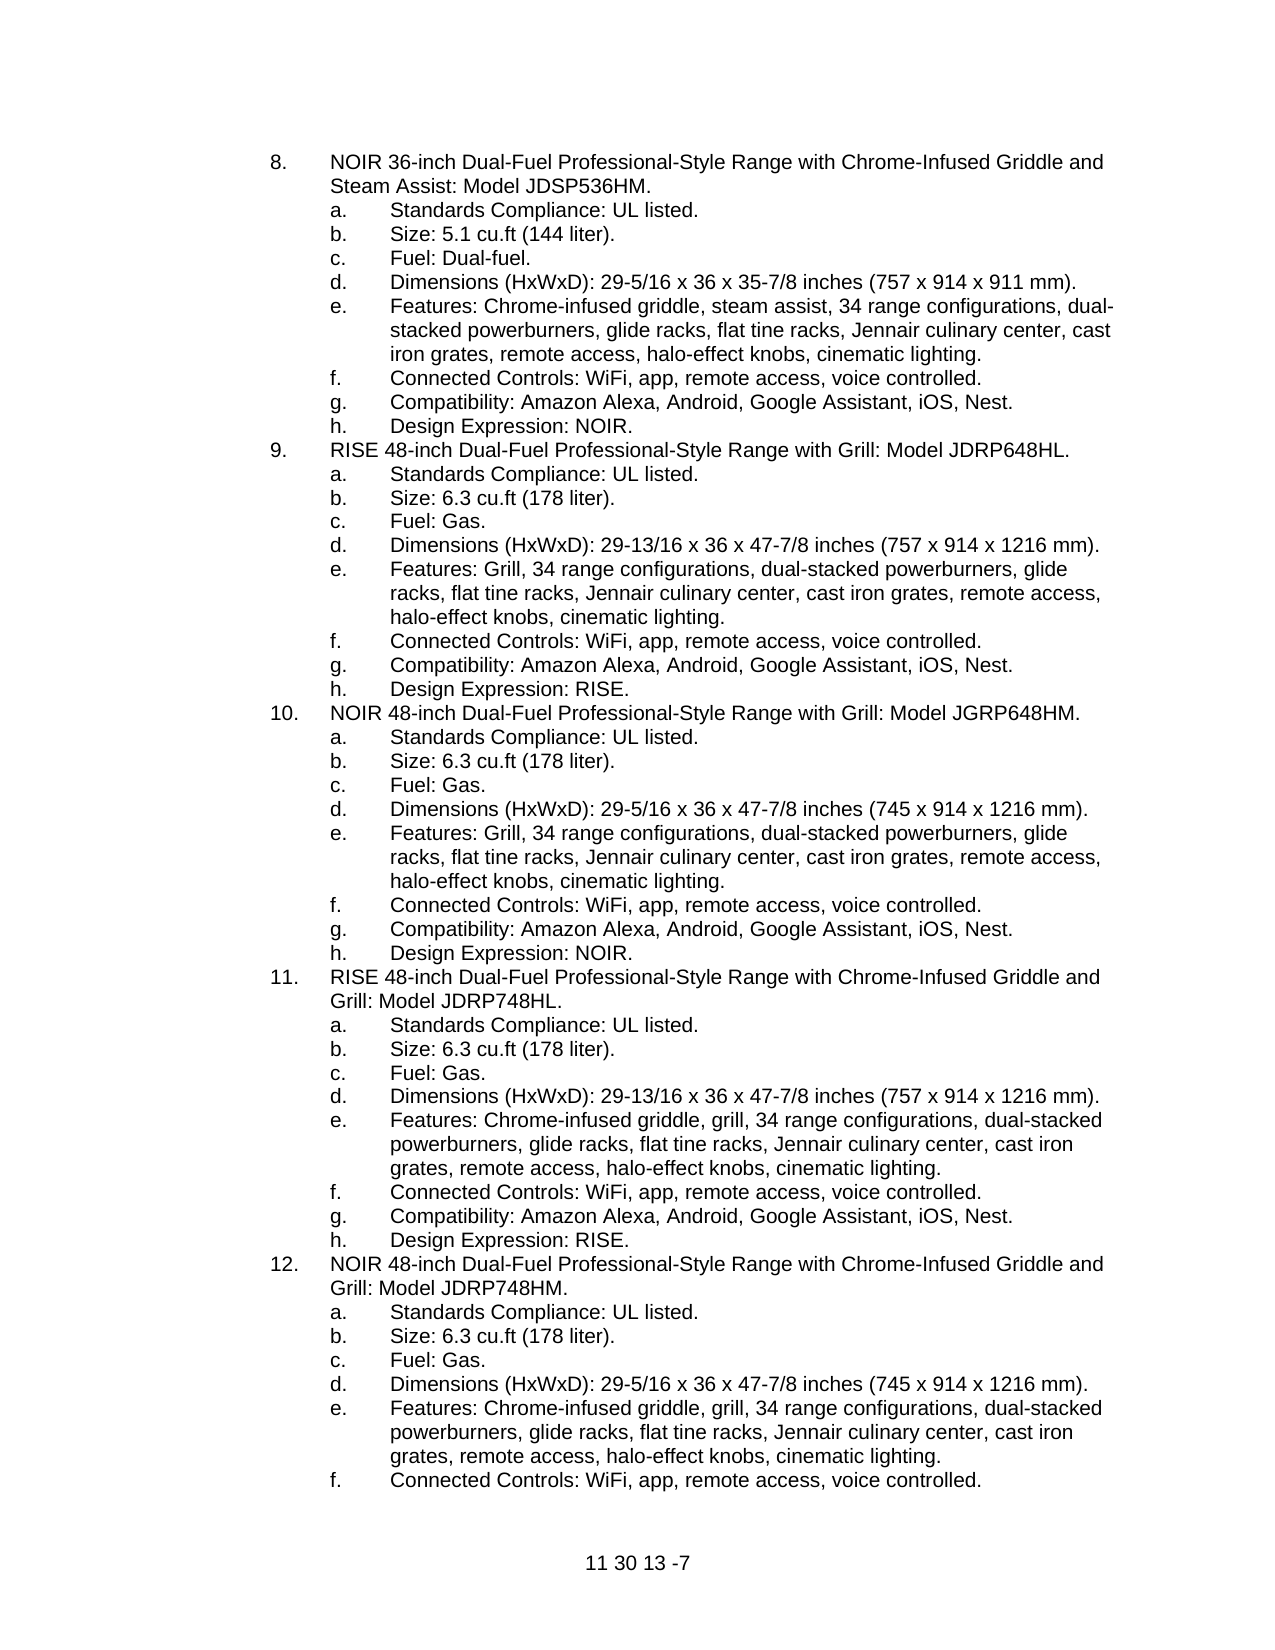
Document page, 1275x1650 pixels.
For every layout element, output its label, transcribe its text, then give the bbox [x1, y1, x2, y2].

list RISE 48-inch Dual-Fuel Professional-Style Range with Chrome-Infused Griddle and Grill: Model JDRP748HL. [270, 964, 1125, 1012]
list Design Expression: RISE. [330, 1228, 1125, 1252]
list Design Expression: NOIR. [330, 413, 1125, 437]
list Standards Compliance: UL listed. [330, 1300, 1125, 1324]
list Size: 5.1 cu.ft (144 liter). [330, 222, 1125, 246]
list RISE 48-inch Dual-Fuel Professional-Style Range with Grill: Model JDRP648HL. [270, 437, 1125, 461]
list Fuel: Gas. [330, 509, 1125, 533]
list Fuel: Gas. [330, 1060, 1125, 1084]
list Size: 6.3 cu.ft (178 liter). [330, 485, 1125, 509]
list Fuel: Gas. [330, 773, 1125, 797]
list NOIR 48-inch Dual-Fuel Professional-Style Range with Chrome-Infused Griddle and Grill: Model JDRP748HM. [270, 1252, 1125, 1300]
list Design Expression: NOIR. [330, 941, 1125, 964]
list NOIR 36-inch Dual-Fuel Professional-Style Range with Chrome-Infused Griddle and Steam Assist: Model JDSP536HM. [270, 150, 1125, 198]
list Features: Grill, 34 range configurations, dual-stacked powerburners, glide racks, flat tine racks, Jennair culinary center, cast iron grates, remote access, halo-effect knobs, cinematic lighting. [330, 821, 1125, 893]
list Fuel: Gas. [330, 1348, 1125, 1372]
list Standards Compliance: UL listed. [330, 725, 1125, 749]
list Design Expression: RISE. [330, 677, 1125, 701]
list Connected Controls: WiFi, app, remote access, voice controlled. [330, 366, 1125, 389]
list Dimensions (HxWxD): 29-5/16 x 36 x 47-7/8 inches (745 x 914 x 1216 mm). [330, 797, 1125, 821]
list Connected Controls: WiFi, app, remote access, voice controlled. [330, 629, 1125, 653]
list Size: 6.3 cu.ft (178 liter). [330, 1036, 1125, 1060]
list Fuel: Dual-fuel. [330, 246, 1125, 270]
list Features: Chrome-infused griddle, grill, 34 range configurations, dual-stacked powerburners, glide racks, flat tine racks, Jennair culinary center, cast iron grates, remote access, halo-effect knobs, cinematic lighting. [330, 1396, 1125, 1468]
list Compatibility: Amazon Alexa, Android, Google Assistant, iOS, Nest. [330, 917, 1125, 941]
list Size: 6.3 cu.ft (178 liter). [330, 1324, 1125, 1348]
list Dimensions (HxWxD): 29-5/16 x 36 x 47-7/8 inches (745 x 914 x 1216 mm). [330, 1372, 1125, 1396]
list Size: 6.3 cu.ft (178 liter). [330, 749, 1125, 773]
list Standards Compliance: UL listed. [330, 461, 1125, 485]
list Compatibility: Amazon Alexa, Android, Google Assistant, iOS, Nest. [330, 653, 1125, 677]
list Compatibility: Amazon Alexa, Android, Google Assistant, iOS, Nest. [330, 1204, 1125, 1228]
list Dimensions (HxWxD): 29-13/16 x 36 x 47-7/8 inches (757 x 914 x 1216 mm). [330, 1084, 1125, 1108]
list Dimensions (HxWxD): 29-13/16 x 36 x 47-7/8 inches (757 x 914 x 1216 mm). [330, 533, 1125, 557]
list NOIR 48-inch Dual-Fuel Professional-Style Range with Grill: Model JGRP648HM. [270, 701, 1125, 725]
list Features: Grill, 34 range configurations, dual-stacked powerburners, glide racks, flat tine racks, Jennair culinary center, cast iron grates, remote access, halo-effect knobs, cinematic lighting. [330, 557, 1125, 629]
list Connected Controls: WiFi, app, remote access, voice controlled. [330, 893, 1125, 917]
list Standards Compliance: UL listed. [330, 1012, 1125, 1036]
list Features: Chrome-infused griddle, grill, 34 range configurations, dual-stacked powerburners, glide racks, flat tine racks, Jennair culinary center, cast iron grates, remote access, halo-effect knobs, cinematic lighting. [330, 1108, 1125, 1180]
list Compatibility: Amazon Alexa, Android, Google Assistant, iOS, Nest. [330, 389, 1125, 413]
list Standards Compliance: UL listed. [330, 198, 1125, 222]
list Dimensions (HxWxD): 29-5/16 x 36 x 35-7/8 inches (757 x 914 x 911 mm). [330, 270, 1125, 294]
list Connected Controls: WiFi, app, remote access, voice controlled. [330, 1180, 1125, 1204]
list Connected Controls: WiFi, app, remote access, voice controlled. [330, 1468, 1125, 1492]
